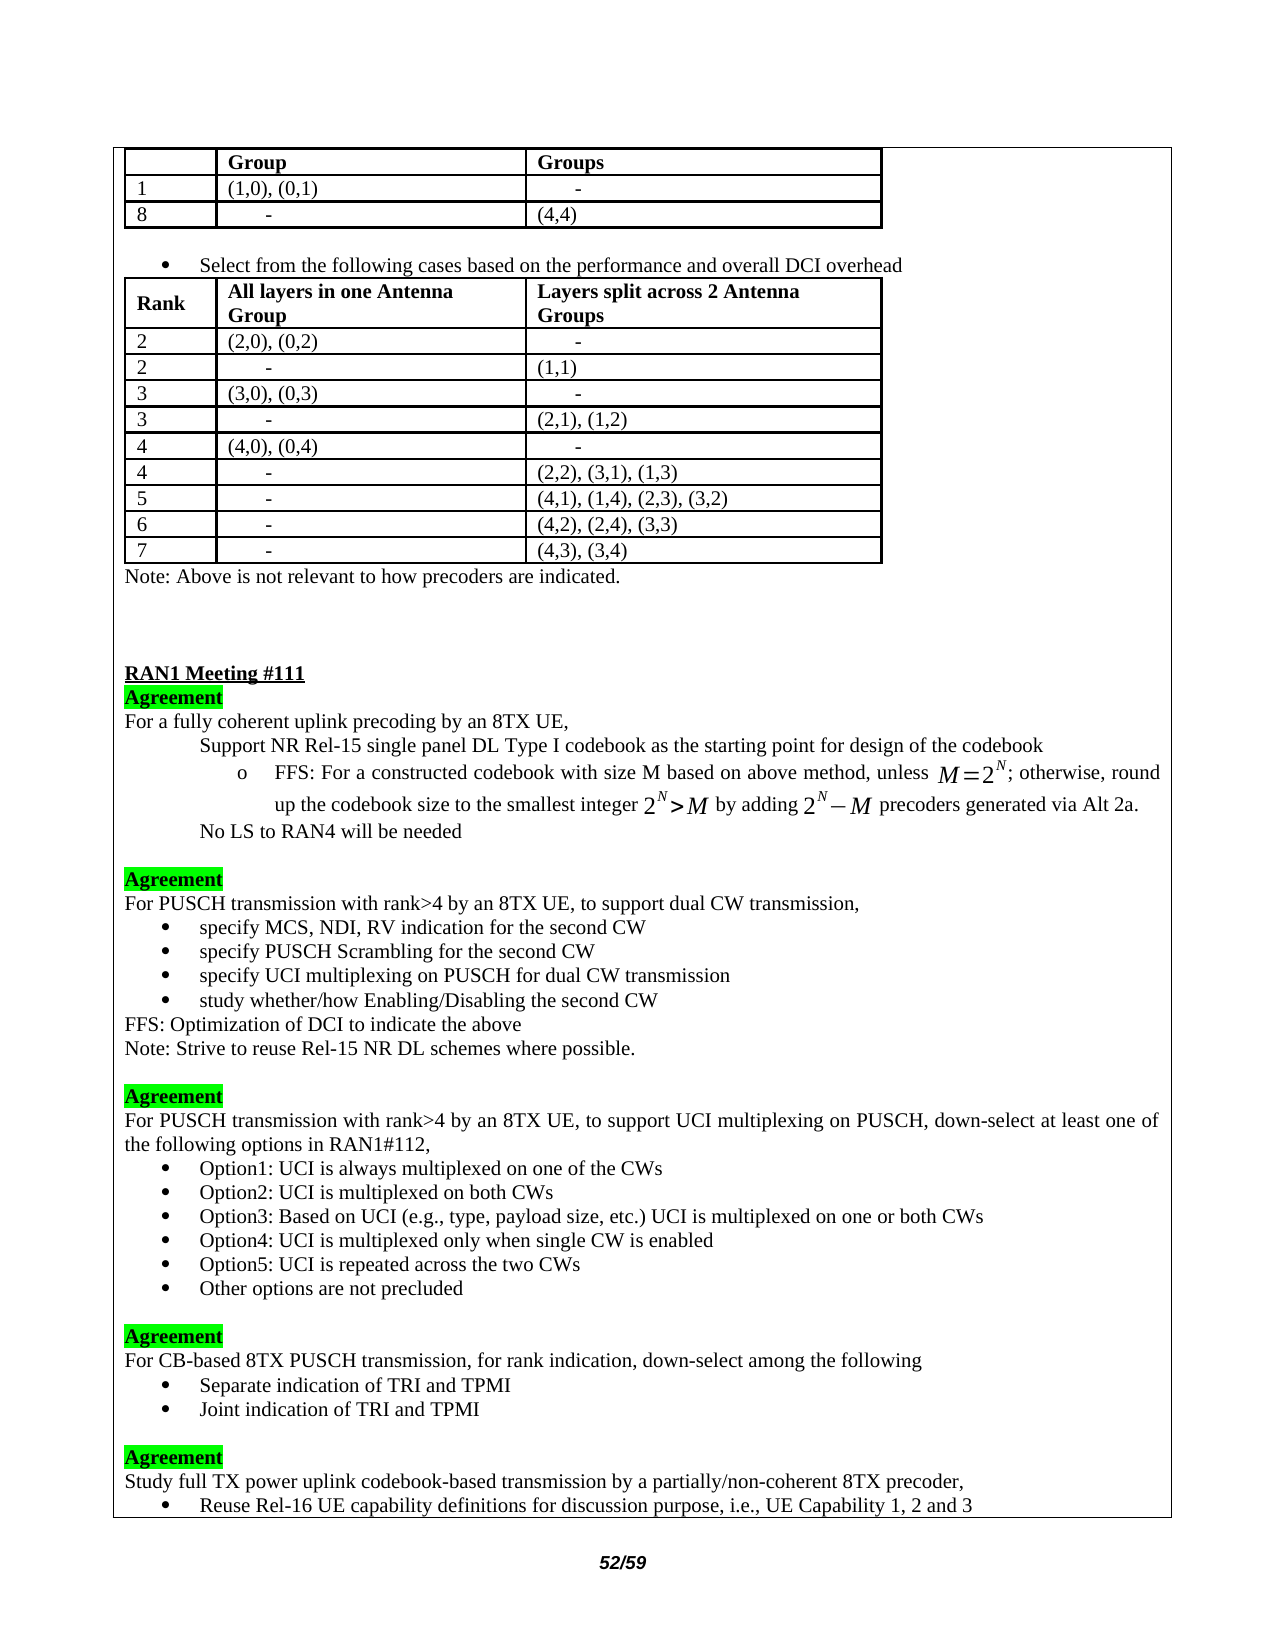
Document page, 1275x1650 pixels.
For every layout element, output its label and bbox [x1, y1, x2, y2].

table_header [114, 148, 1171, 1517]
